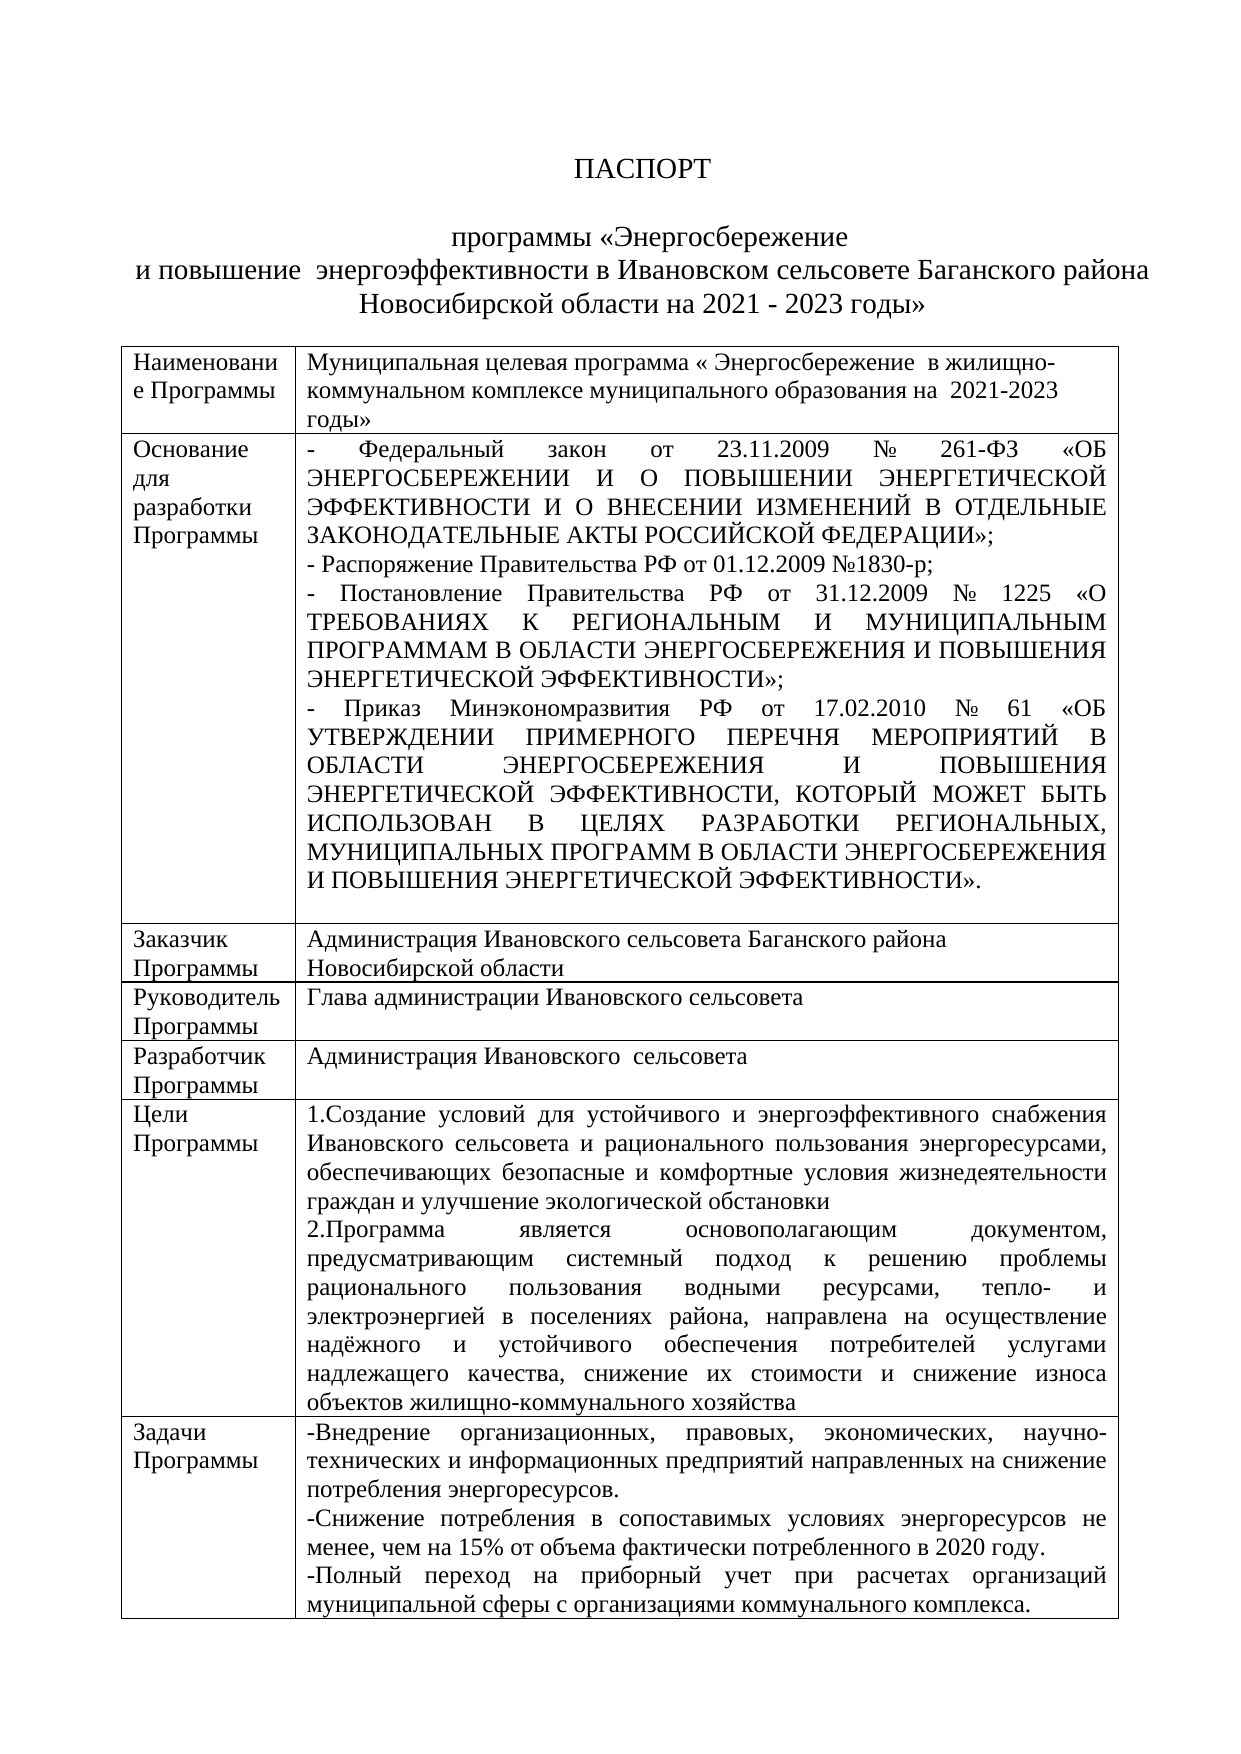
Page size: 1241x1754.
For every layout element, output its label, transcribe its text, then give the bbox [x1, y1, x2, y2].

table_header Муниципальная целевая программа « Энергосбережение в жилищно-коммунальном комплексе муниципального образования на 2021-2023 годы» [296, 347, 1118, 433]
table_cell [296, 1417, 1118, 1618]
table_cell Администрация Ивановского сельсовета [296, 1041, 1118, 1098]
table_header Наименование Программы [122, 347, 295, 433]
table_cell Заказчик Программы [122, 924, 295, 981]
table_cell 1.Создание условий для устойчивого и энергоэффективного снабжения Ивановского сельсовета и рационального пользования энергоресурсами, обеспечивающих безопасные и комфортные условия жизнедеятельности граждан и улучшение экологической обстановки 2.Программа является основополагающим документом, предусматривающим системный подход к решению проблемы рационального пользования водными ресурсами, тепло- и электроэнергией в поселениях района, направлена на осуществление надёжного и устойчивого обеспечения потребителей услугами надлежащего качества, снижение их стоимости и снижение износа объектов жилищно-коммунального хозяйства [296, 1100, 1118, 1416]
text и повышение энергоэффективности в Ивановском сельсовете Баганского района Новосибирской области на 2021 - 2023 годы» [133, 252, 1152, 319]
text программы «Энергосбережение [133, 219, 1152, 252]
table_cell Администрация Ивановского сельсовета Баганского района Новосибирской области [296, 924, 1118, 981]
table_cell Цели Программы [122, 1100, 295, 1416]
table_cell Руководитель Программы [122, 983, 295, 1040]
table_cell Задачи Программы [122, 1417, 295, 1618]
table_cell Основание для разработки Программы [122, 434, 295, 923]
table_cell Разработчик Программы [122, 1041, 295, 1098]
text ПАСПОРТ [133, 152, 1152, 185]
table_cell - Федеральный закон от 23.11.2009 № 261-ФЗ «ОБ ЭНЕРГОСБЕРЕЖЕНИИ И О ПОВЫШЕНИИ ЭНЕРГЕТИЧЕСКОЙ ЭФФЕКТИВНОСТИ И О ВНЕСЕНИИ ИЗМЕНЕНИЙ В ОТДЕЛЬНЫЕ ЗАКОНОДАТЕЛЬНЫЕ АКТЫ РОССИЙСКОЙ ФЕДЕРАЦИИ»; - Распоряжение Правительства РФ от 01.12.2009 №1830-р; - Постановление Правительства РФ от 31.12.2009 № 1225 «О ТРЕБОВАНИЯХ К РЕГИОНАЛЬНЫМ И МУНИЦИПАЛЬНЫМ ПРОГРАММАМ В ОБЛАСТИ ЭНЕРГОСБЕРЕЖЕНИЯ И ПОВЫШЕНИЯ ЭНЕРГЕТИЧЕСКОЙ ЭФФЕКТИВНОСТИ»; - Приказ Минэкономразвития РФ от 17.02.2010 № 61 «ОБ УТВЕРЖДЕНИИ ПРИМЕРНОГО ПЕРЕЧНЯ МЕРОПРИЯТИЙ В ОБЛАСТИ ЭНЕРГОСБЕРЕЖЕНИЯ И ПОВЫШЕНИЯ ЭНЕРГЕТИЧЕСКОЙ ЭФФЕКТИВНОСТИ, КОТОРЫЙ МОЖЕТ БЫТЬ ИСПОЛЬЗОВАН В ЦЕЛЯХ РАЗРАБОТКИ РЕГИОНАЛЬНЫХ, МУНИЦИПАЛЬНЫХ ПРОГРАММ В ОБЛАСТИ ЭНЕРГОСБЕРЕЖЕНИЯ И ПОВЫШЕНИЯ ЭНЕРГЕТИЧЕСКОЙ ЭФФЕКТИВНОСТИ». [296, 434, 1118, 923]
table_cell Глава администрации Ивановского сельсовета [296, 983, 1118, 1040]
